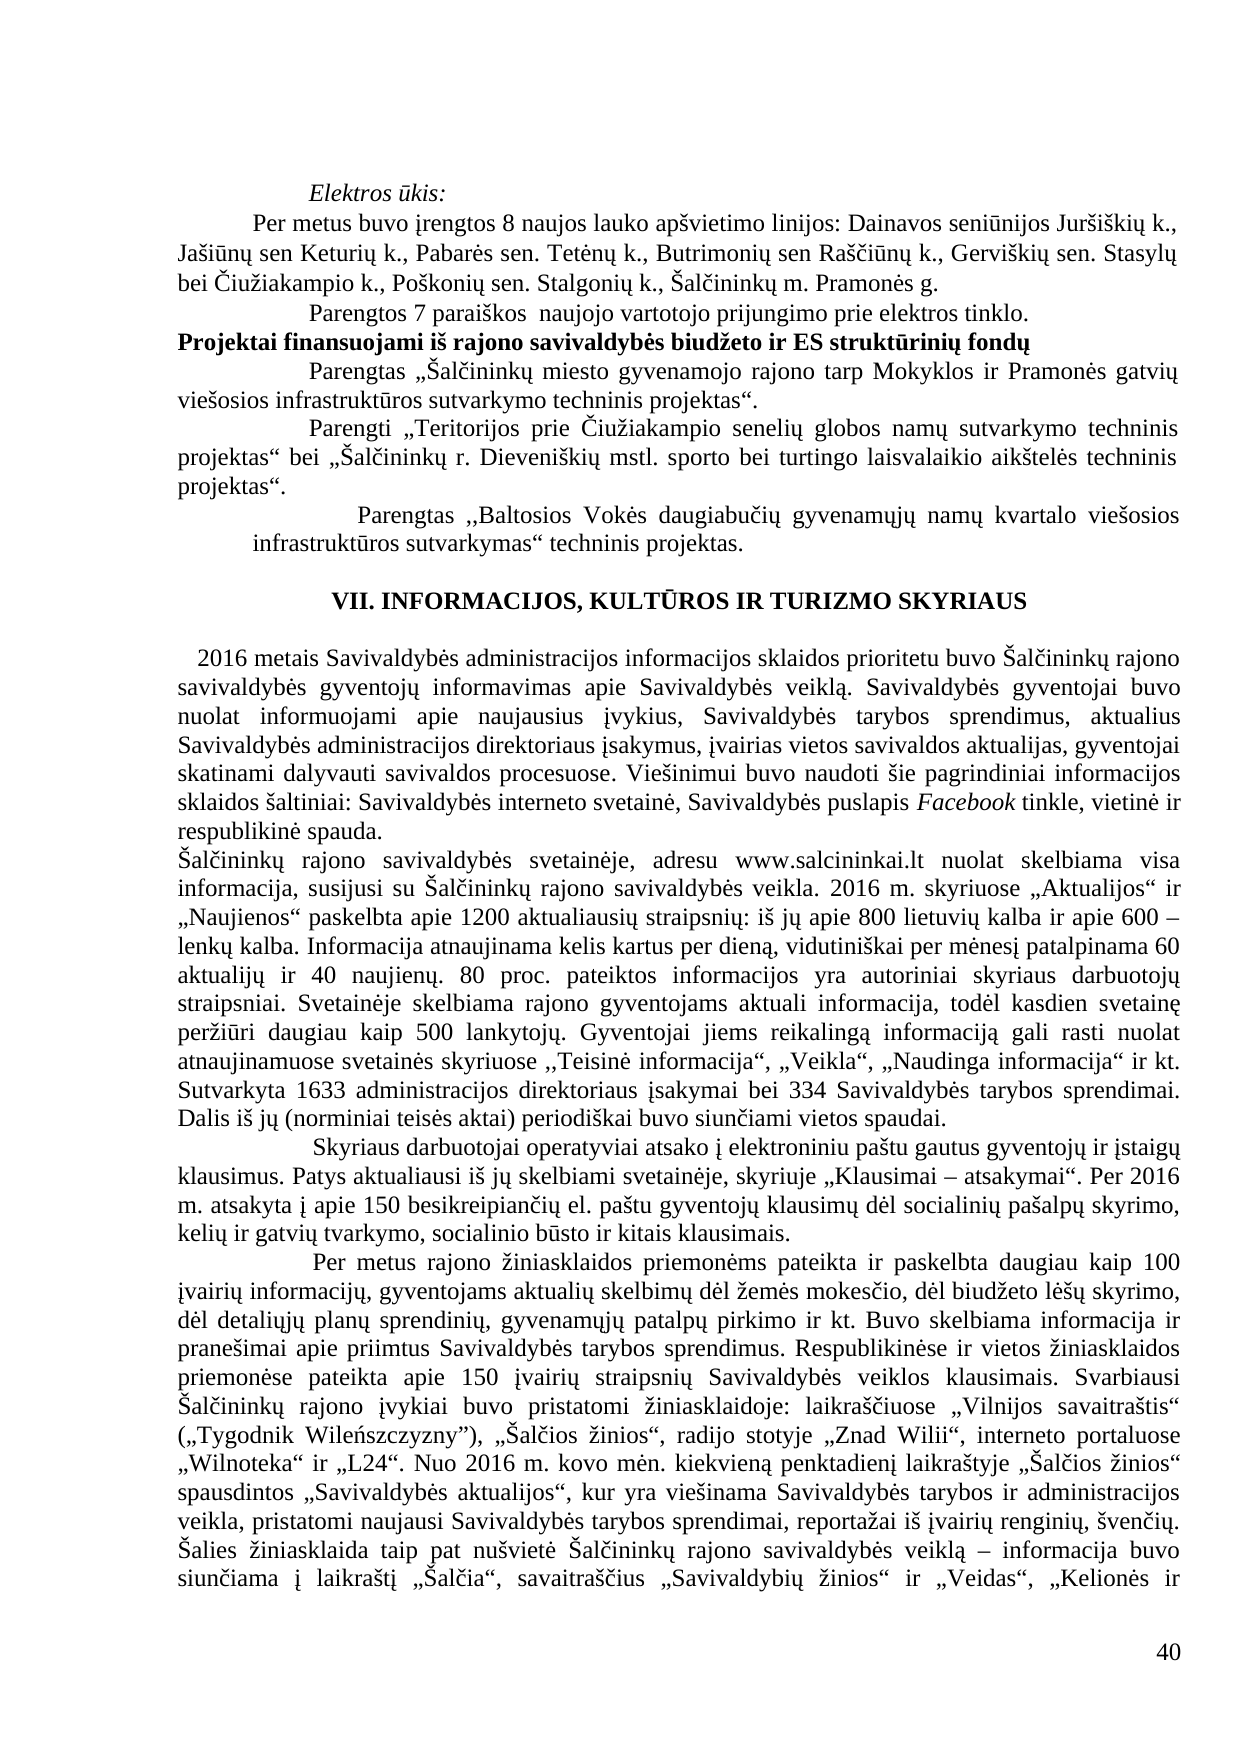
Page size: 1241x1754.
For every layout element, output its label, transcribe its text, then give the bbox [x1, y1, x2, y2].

text Elektros ūkis: [177, 177, 1179, 207]
text Parengtas „Šalčininkų miesto gyvenamojo rajono tarp Mokyklos ir Pramonės gatvių viešosios infrastruktūros sutvarkymo techninis projektas“. [177, 356, 1179, 413]
text Skyriaus darbuotojai operatyviai atsako į elektroniniu paštu gautus gyventojų ir įstaigų klausimus. Patys aktualiausi iš jų skelbiami svetainėje, skyriuje „Klausimai – atsakymai“. Per 2016 m. atsakyta į apie 150 besikreipiančių el. paštu gyventojų klausimų dėl socialinių pašalpų skyrimo, kelių ir gatvių tvarkymo, socialinio būsto ir kitais klausimais. [177, 1132, 1181, 1247]
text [177, 1247, 1181, 1592]
text Parengti „Teritorijos prie Čiužiakampio senelių globos namų sutvarkymo techninis projektas“ bei „Šalčininkų r. Dieveniškių mstl. sporto bei turtingo laisvalaikio aikštelės techninis projektas“. [177, 413, 1179, 500]
text Šalčininkų rajono savivaldybės svetainėje, adresu www.salcininkai.lt nuolat skelbiama visa informacija, susijusi su Šalčininkų rajono savivaldybės veikla. 2016 m. skyriuose „Aktualijos“ ir „Naujienos“ paskelbta apie 1200 aktualiausių straipsnių: iš jų apie 800 lietuvių kalba ir apie 600 – lenkų kalba. Informacija atnaujinama kelis kartus per dieną, vidutiniškai per mėnesį patalpinama 60 aktualijų ir 40 naujienų. 80 proc. pateiktos informacijos yra autoriniai skyriaus darbuotojų straipsniai. Svetainėje skelbiama rajono gyventojams aktuali informacija, todėl kasdien svetainę peržiūri daugiau kaip 500 lankytojų. Gyventojai jiems reikalingą informaciją gali rasti nuolat atnaujinamuose svetainės skyriuose ,,Teisinė informacija“, „Veikla“, „Naudinga informacija“ ir kt. Sutvarkyta 1633 administracijos direktoriaus įsakymai bei 334 Savivaldybės tarybos sprendimai. Dalis iš jų (norminiai teisės aktai) periodiškai buvo siunčiami vietos spaudai. [177, 845, 1181, 1132]
text 2016 metais Savivaldybės administracijos informacijos sklaidos prioritetu buvo Šalčininkų rajono savivaldybės gyventojų informavimas apie Savivaldybės veiklą. Savivaldybės gyventojai buvo nuolat informuojami apie naujausius įvykius, Savivaldybės tarybos sprendimus, aktualius Savivaldybės administracijos direktoriaus įsakymus, įvairias vietos savivaldos aktualijas, gyventojai skatinami dalyvauti savivaldos procesuose. Viešinimui buvo naudoti šie pagrindiniai informacijos sklaidos šaltiniai: Savivaldybės interneto svetainė, Savivaldybės puslapis Facebook tinkle, vietinė ir respublikinė spauda. [177, 643, 1181, 845]
text Parengtas ,,Baltosios Vokės daugiabučių gyvenamųjų namų kvartalo viešosios infrastruktūros sutvarkymas“ techninis projektas. [252, 500, 1181, 557]
text Projektai finansuojami iš rajono savivaldybės biudžeto ir ES struktūrinių fondų [177, 327, 1179, 356]
text Parengtos 7 paraiškos naujojo vartotojo prijungimo prie elektros tinklo. [177, 297, 1179, 327]
text Per metus buvo įrengtos 8 naujos lauko apšvietimo linijos: Dainavos seniūnijos Juršiškių k., Jašiūnų sen Keturių k., Pabarės sen. Tetėnų k., Butrimonių sen Raščiūnų k., Gerviškių sen. Stasylų bei Čiužiakampio k., Poškonių sen. Stalgonių k., Šalčininkų m. Pramonės g. [177, 207, 1179, 297]
text VII. INFORMACIJOS, KULTŪROS IR TURIZMO SKYRIAUS [177, 586, 1181, 615]
